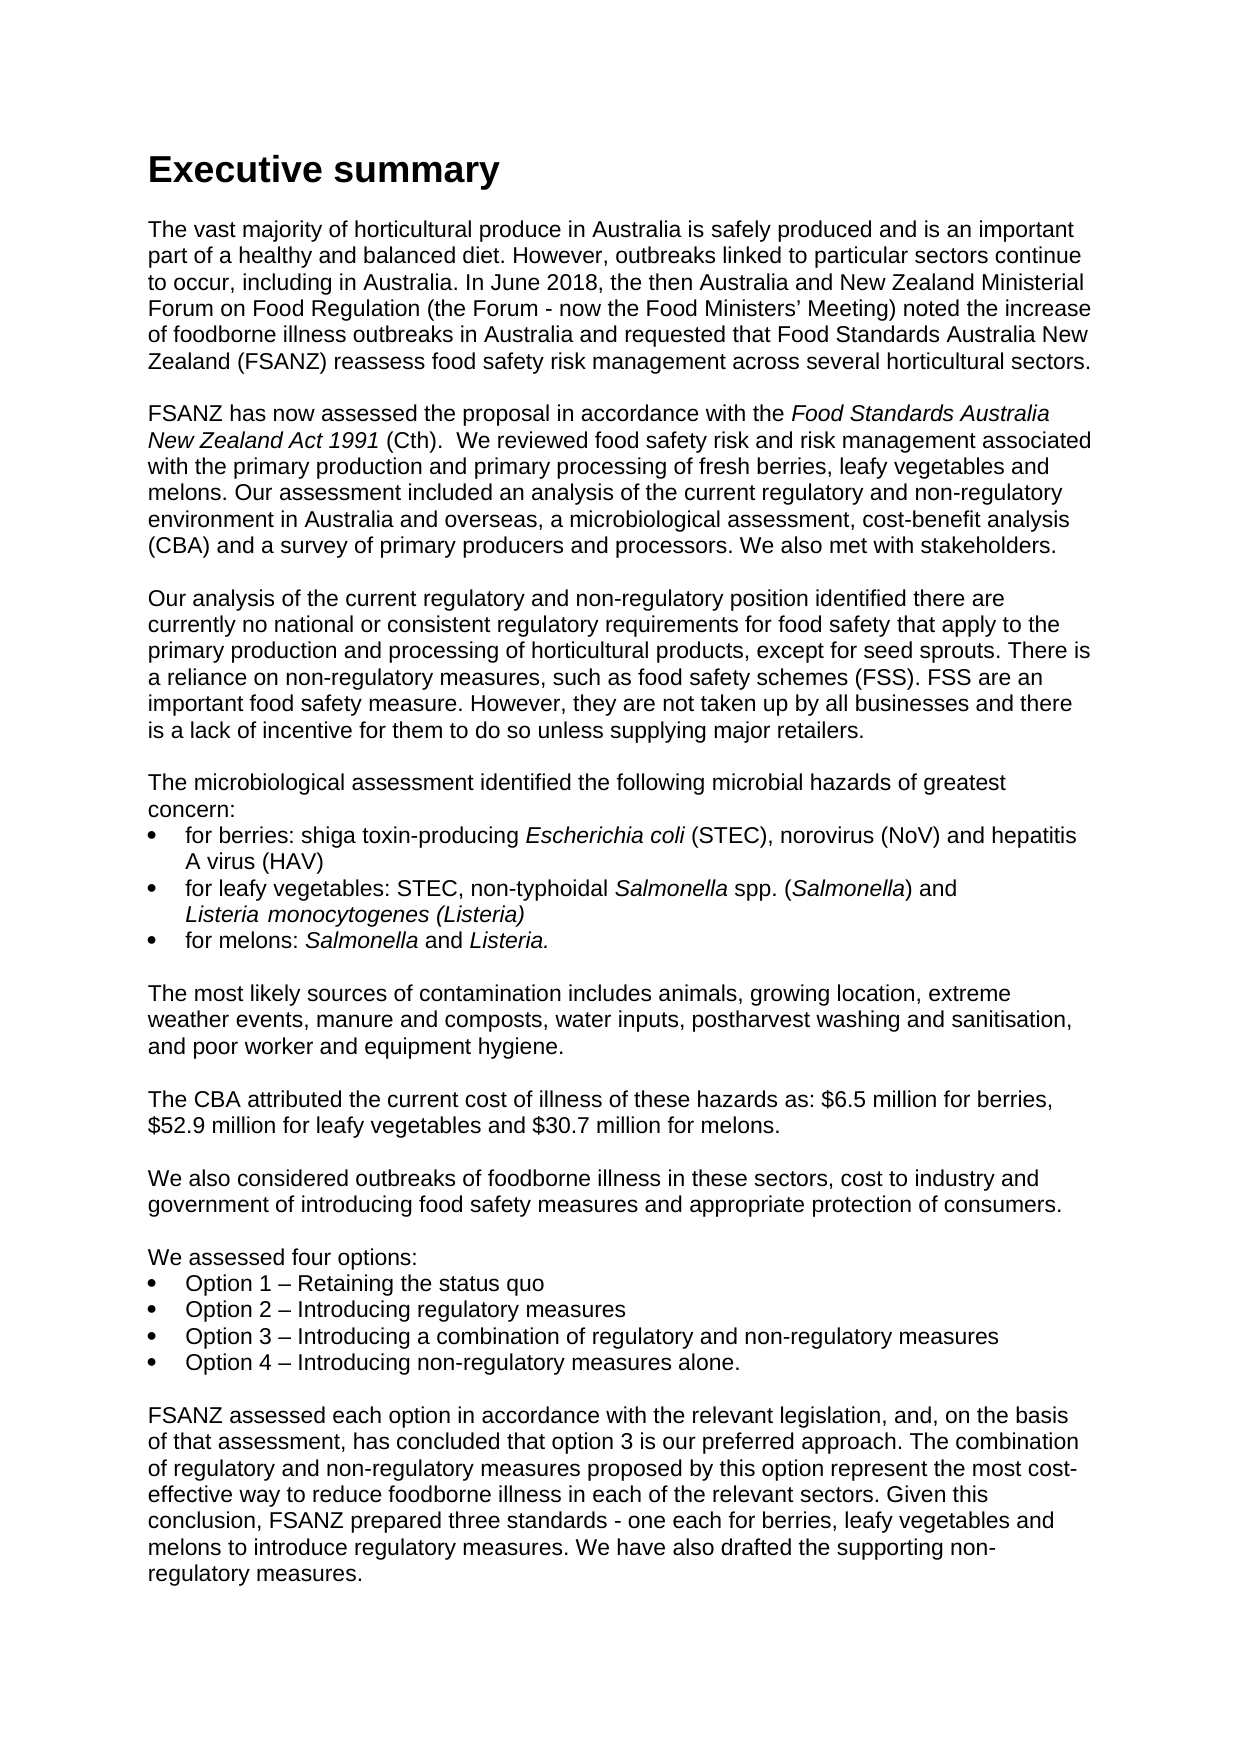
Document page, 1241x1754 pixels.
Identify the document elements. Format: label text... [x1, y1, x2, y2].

text FSANZ has now assessed the proposal in accordance with the Food Standards Australia New Zealand Act 1991 (Cth). We reviewed food safety risk and risk management associated with the primary production and primary processing of fresh berries, leafy vegetables and melons. Our assessment included an analysis of the current regulatory and non-regulatory environment in Australia and overseas, a microbiological assessment, cost-benefit analysis (CBA) and a survey of primary producers and processors. We also met with stakeholders. [148, 400, 1092, 558]
text Option 2 – Introducing regulatory measures [148, 1296, 1092, 1323]
text Our analysis of the current regulatory and non-regulatory position identified there are currently no national or consistent regulatory requirements for food safety that apply to the primary production and processing of horticultural products, except for seed sprouts. There is a reliance on non-regulatory measures, such as food safety schemes (FSS). FSS are an important food safety measure. However, they are not taken up by all businesses and there is a lack of incentive for them to do so unless supplying major retailers. [148, 585, 1092, 743]
text for berries: shiga toxin-producing Escherichia coli (STEC), norovirus (NoV) and hepatitis A virus (HAV) [148, 822, 1092, 875]
text The CBA attributed the current cost of illness of these hazards as: $6.5 million for berries, $52.9 million for leafy vegetables and $30.7 million for melons. [148, 1086, 1092, 1138]
text Option 3 – Introducing a combination of regulatory and non-regulatory measures [148, 1323, 1092, 1349]
text Option 4 – Introducing non-regulatory measures alone. [148, 1349, 1092, 1375]
text for melons: Salmonella and Listeria. [148, 927, 1092, 954]
text We assessed four options: [148, 1244, 1092, 1270]
text for leafy vegetables: STEC, non-typhoidal Salmonella spp. (Salmonella) and Listeria monocytogenes (Listeria) [148, 875, 1092, 927]
text Option 1 – Retaining the status quo [148, 1270, 1092, 1296]
text The most likely sources of contamination includes animals, growing location, extreme weather events, manure and composts, water inputs, postharvest washing and sanitisation, and poor worker and equipment hygiene. [148, 980, 1092, 1059]
text We also considered outbreaks of foodborne illness in these sectors, cost to industry and government of introducing food safety measures and appropriate protection of consumers. [148, 1164, 1092, 1217]
subtitle Executive summary [148, 148, 1092, 191]
text The microbiological assessment identified the following microbial hazards of greatest concern: [148, 769, 1060, 822]
text FSANZ assessed each option in accordance with the relevant legislation, and, on the basis of that assessment, has concluded that option 3 is our preferred approach. The combination of regulatory and non-regulatory measures proposed by this option represent the most cost-effective way to reduce foodborne illness in each of the relevant sectors. Given this conclusion, FSANZ prepared three standards - one each for berries, leafy vegetables and melons to introduce regulatory measures. We have also drafted the supporting non-regulatory measures. [148, 1402, 1092, 1586]
text The vast majority of horticultural produce in Australia is safely produced and is an important part of a healthy and balanced diet. However, outbreaks linked to particular sectors continue to occur, including in Australia. In June 2018, the then Australia and New Zealand Ministerial Forum on Food Regulation (the Forum - now the Food Ministers’ Meeting) noted the increase of foodborne illness outbreaks in Australia and requested that Food Standards Australia New Zealand (FSANZ) reassess food safety risk management across several horticultural sectors. [148, 216, 1092, 374]
